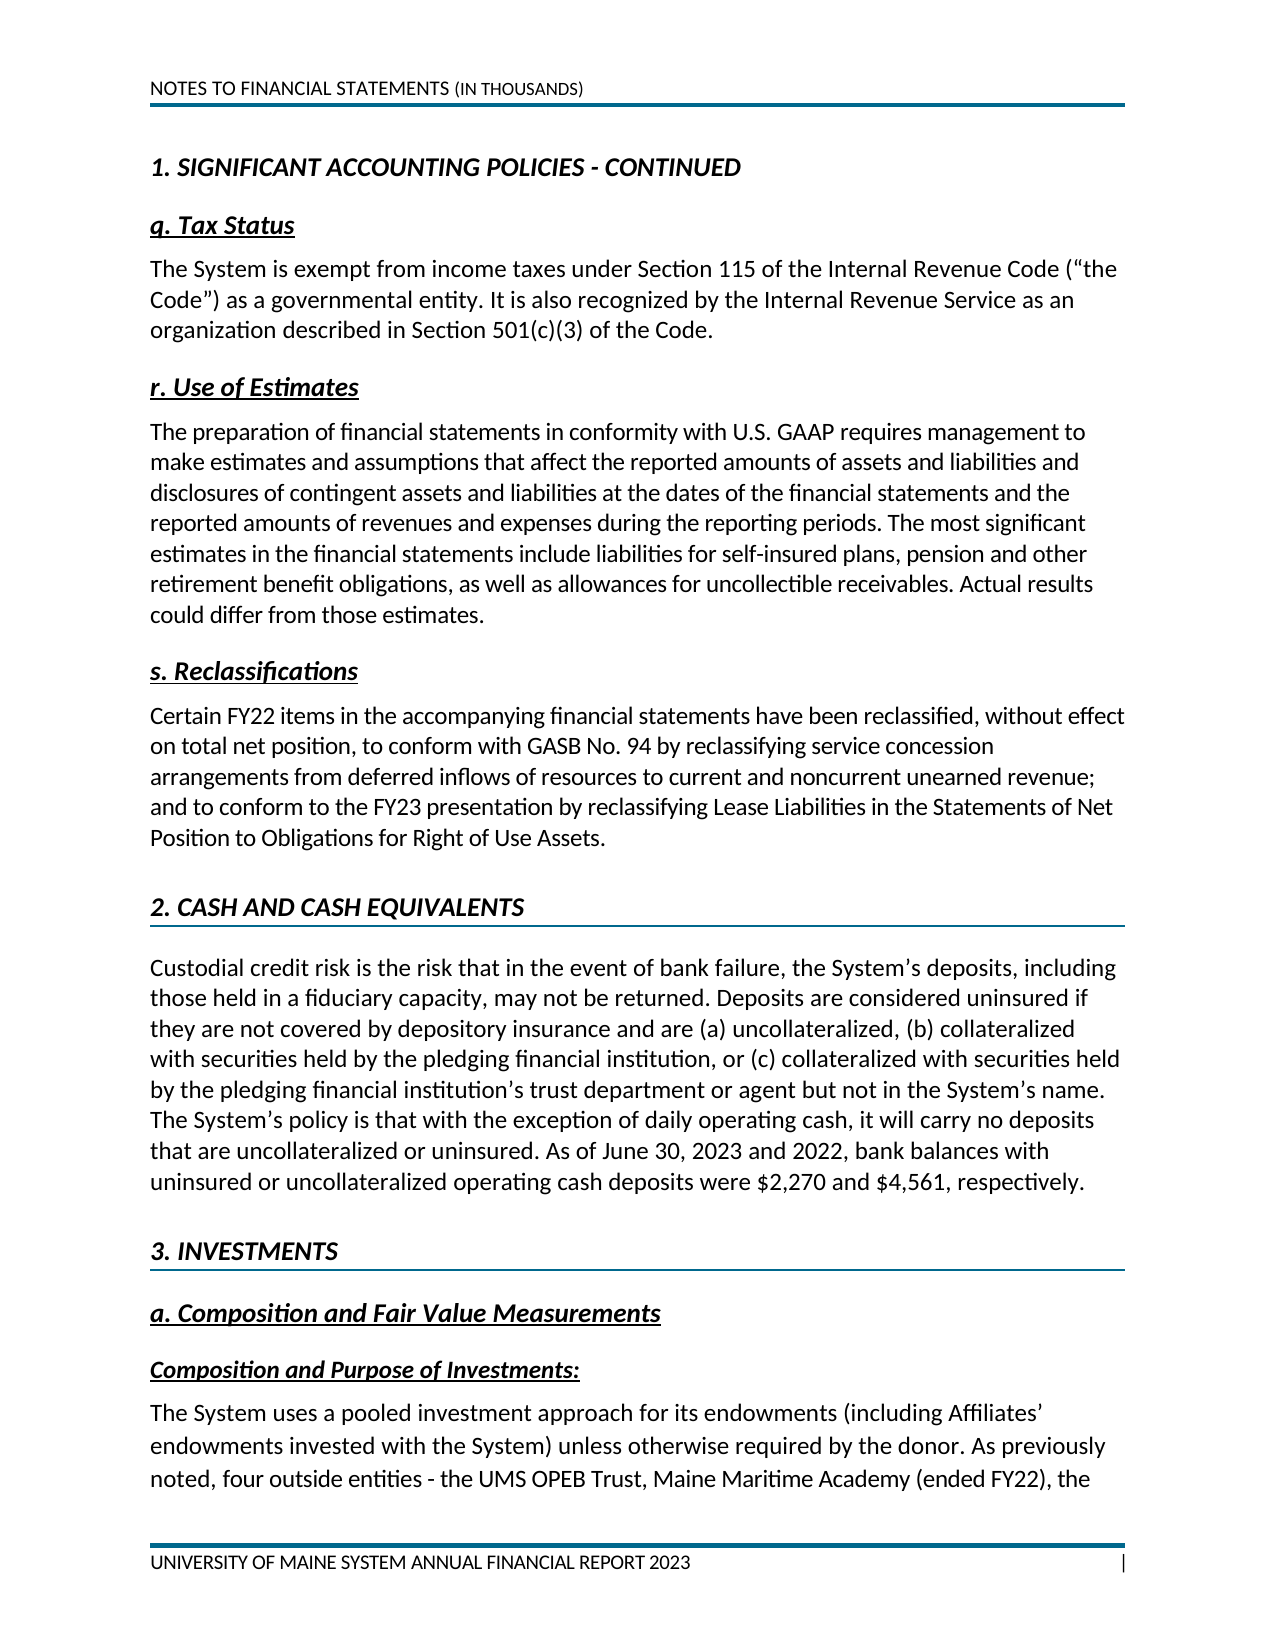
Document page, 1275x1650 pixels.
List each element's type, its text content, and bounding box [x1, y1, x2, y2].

text 3. INVESTMENTS [150, 1234, 1125, 1269]
text 2. CASH AND CASH EQUIVALENTS [150, 890, 1125, 925]
text The preparation of financial statements in conformity with U.S. GAAP requires management to make estimates and assumptions that affect the reported amounts of assets and liabilities and disclosures of contingent assets and liabilities at the dates of the financial statements and the reported amounts of revenues and expenses during the reporting periods. The most significant estimates in the financial statements include liabilities for self-insured plans, pension and other retirement benefit obligations, as well as allowances for uncollectible receivables. Actual results could differ from those estimates. [150, 416, 1125, 629]
text s. Reclassifications [150, 654, 1125, 687]
text 1. SIGNIFICANT ACCOUNTING POLICIES - CONTINUED [150, 150, 1125, 183]
text The System is exempt from income taxes under Section 115 of the Internal Revenue Code (“the Code”) as a governmental entity. It is also recognized by the Internal Revenue Service as an organization described in Section 501(c)(3) of the Code. [150, 253, 1125, 345]
text a. Composition and Fair Value Measurements [150, 1296, 1125, 1329]
text q. Tax Status [150, 208, 1125, 241]
text The System uses a pooled investment approach for its endowments (including Affiliates’ endowments invested with the System) unless otherwise required by the donor. As previously noted, four outside entities - the UMS OPEB Trust, Maine Maritime Academy (ended FY22), the [150, 1397, 1125, 1493]
text Custodial credit risk is the risk that in the event of bank failure, the System’s deposits, including those held in a fiduciary capacity, may not be returned. Deposits are considered uninsured if they are not covered by depository insurance and are (a) uncollateralized, (b) collateralized with securities held by the pledging financial institution, or (c) collateralized with securities held by the pledging financial institution’s trust department or agent but not in the System’s name. The System’s policy is that with the exception of daily operating cash, it will carry no deposits that are uncollateralized or uninsured. As of June 30, 2023 and 2022, bank balances with uninsured or uncollateralized operating cash deposits were $2,270 and $4,561, respectively. [150, 952, 1125, 1196]
text Certain FY22 items in the accompanying financial statements have been reclassified, without effect on total net position, to conform with GASB No. 94 by reclassifying service concession arrangements from deferred inflows of resources to current and noncurrent unearned revenue; and to conform to the FY23 presentation by reclassifying Lease Liabilities in the Statements of Net Position to Obligations for Right of Use Assets. [150, 700, 1125, 852]
text Composition and Purpose of Investments: [150, 1354, 1125, 1384]
text r. Use of Estimates [150, 370, 1125, 403]
